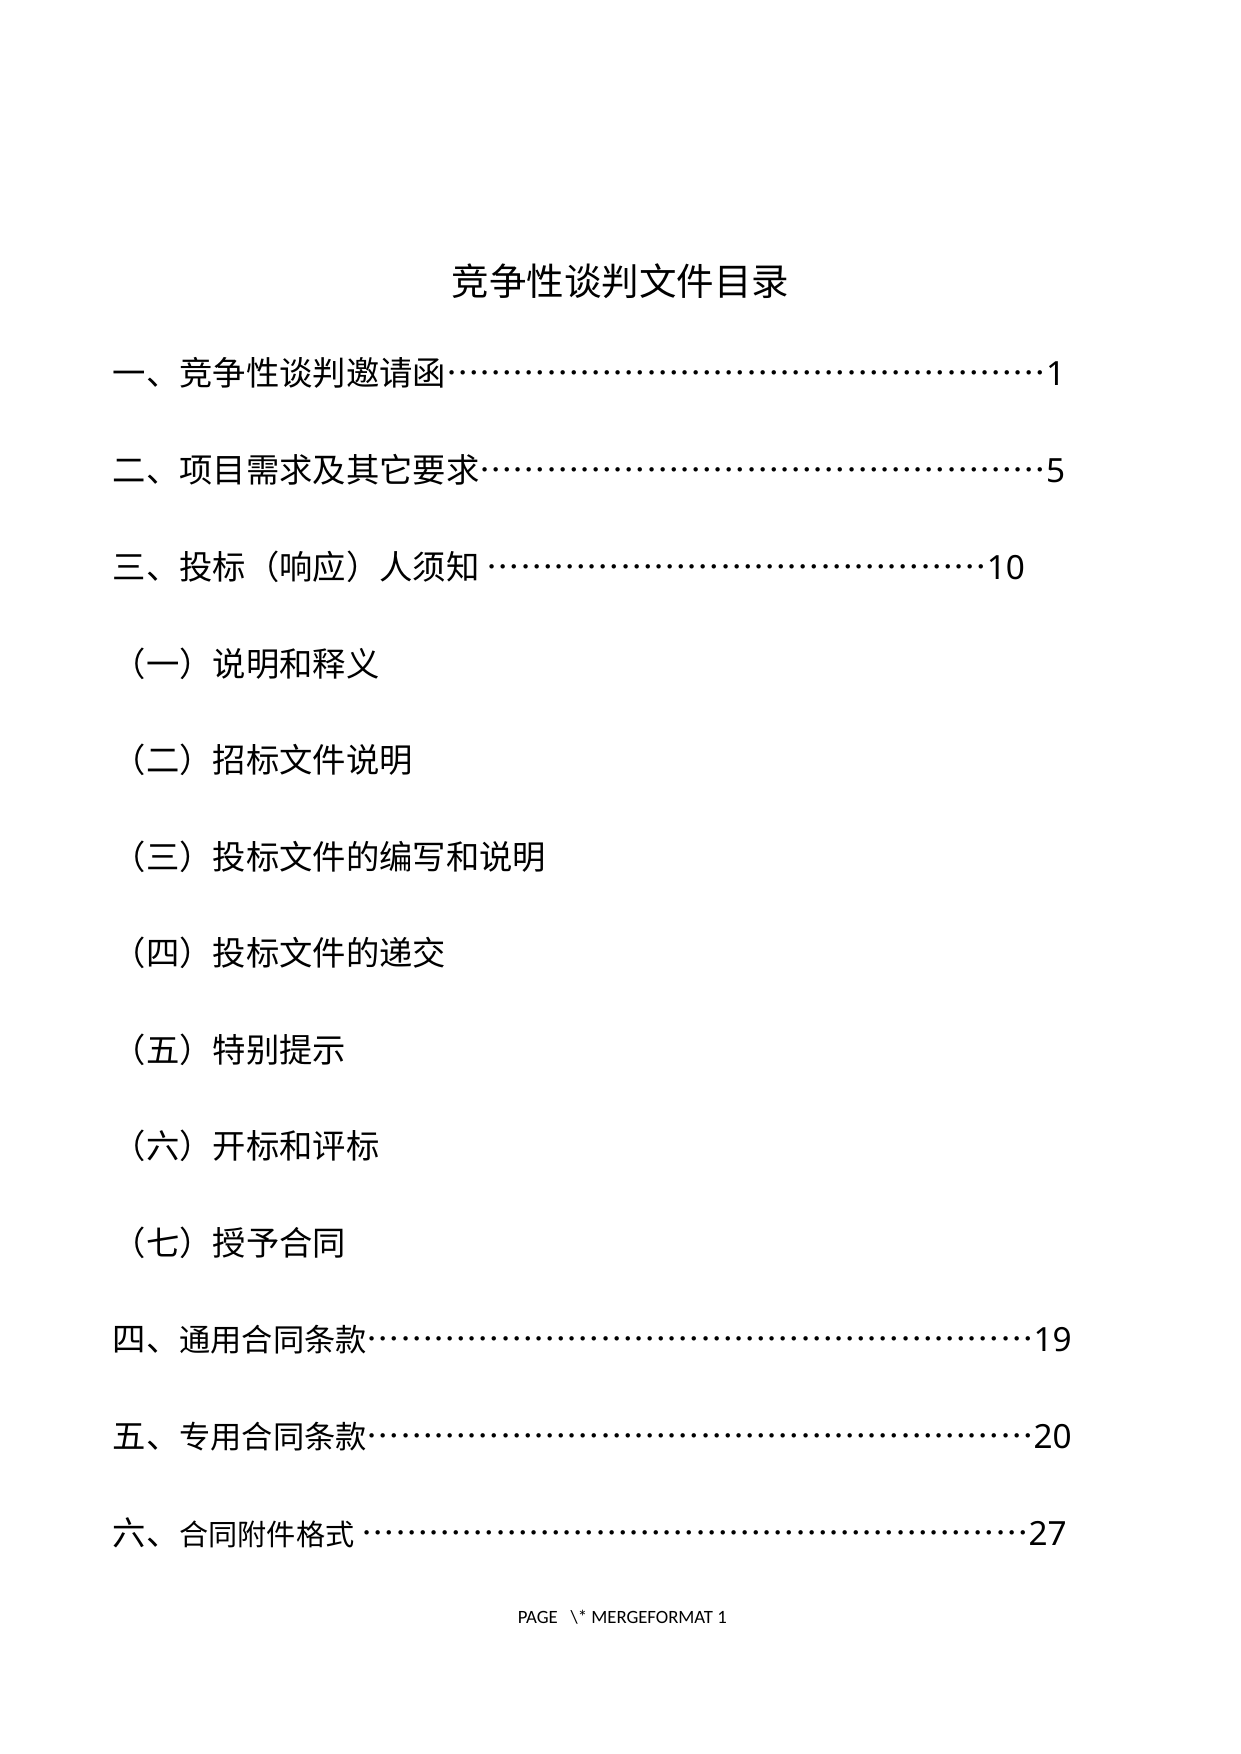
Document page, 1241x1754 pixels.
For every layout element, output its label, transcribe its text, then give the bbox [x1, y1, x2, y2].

text 一、竞争性谈判邀请函………………………………………………1 [112, 347, 1128, 396]
text （五）特别提示 [112, 1023, 1128, 1072]
text 五、专用合同条款……………………………………………………20 [112, 1410, 1128, 1458]
text 四、通用合同条款……………………………………………………19 [112, 1313, 1128, 1361]
text 三、投标（响应）人须知 ………………………………………10 [112, 541, 1128, 589]
text 二、项目需求及其它要求……………………………………………5 [112, 444, 1128, 492]
text 六、合同附件格式 ……………………………………………………27 [112, 1507, 1128, 1555]
text （六）开标和评标 [112, 1120, 1128, 1168]
text （三）投标文件的编写和说明 [112, 831, 1128, 879]
text （七）授予合同 [112, 1216, 1128, 1265]
text （四）投标文件的递交 [112, 927, 1128, 975]
text （一）说明和释义 [112, 638, 1128, 686]
text （二）招标文件说明 [112, 734, 1128, 782]
text 竞争性谈判文件目录 [112, 252, 1128, 306]
